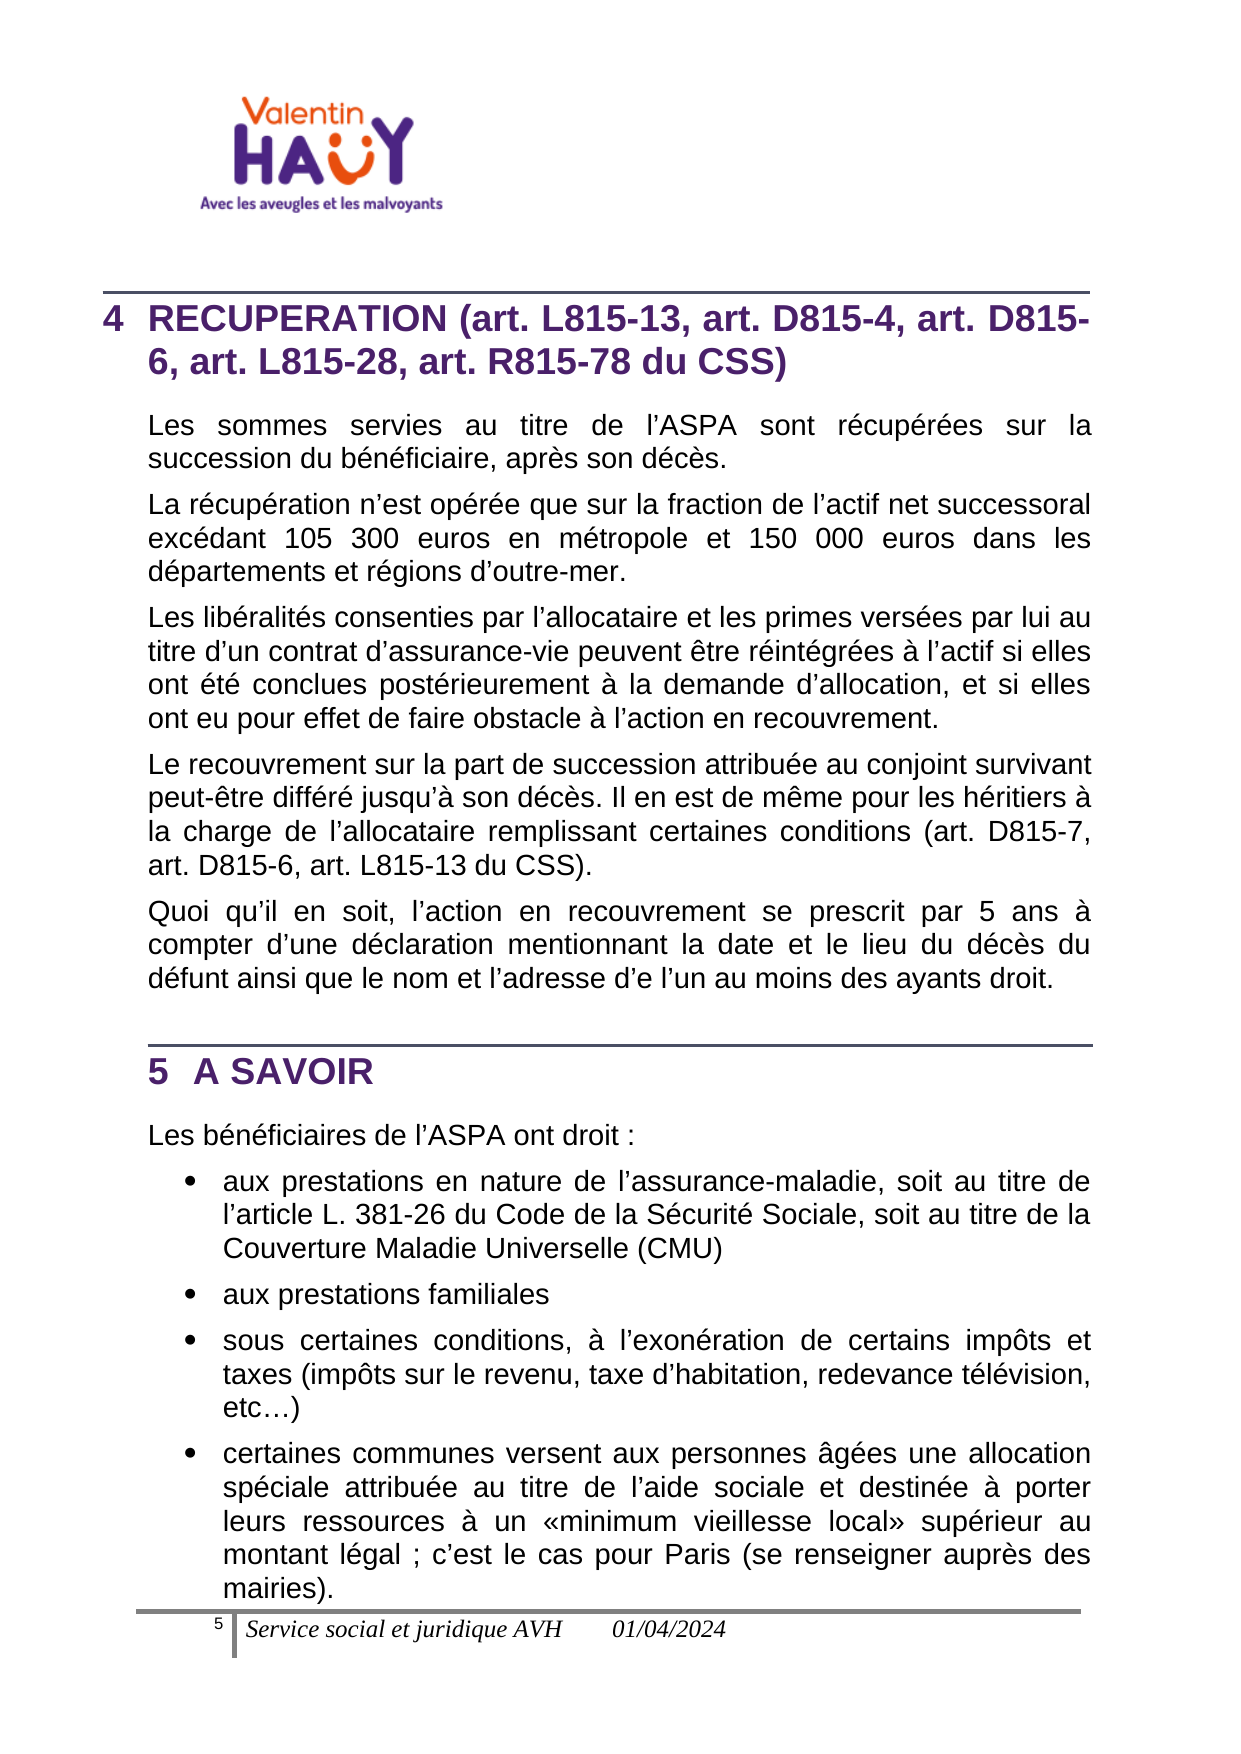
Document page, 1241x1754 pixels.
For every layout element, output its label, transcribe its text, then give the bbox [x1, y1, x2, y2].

text La récupération n’est opérée que sur la fraction de l’actif net successoral excédant 105 300 euros en métropole et 150 000 euros dans les départements et régions d’outre-mer. [148, 487, 1093, 588]
list sous certaines conditions, à l’exonération de certains impôts et taxes (impôts sur le revenu, taxe d’habitation, redevance télévision, etc…) [185, 1323, 1093, 1424]
text Quoi qu’il en soit, l’action en recouvrement se prescrit par 5 ans à compter d’une déclaration mentionnant la date et le lieu du décès du défunt ainsi que le nom et l’adresse d’e l’un au moins des ayants droit. [148, 893, 1093, 994]
list aux prestations en nature de l’assurance-maladie, soit au titre de l’article L. 381-26 du Code de la Sécurité Sociale, soit au titre de la Couverture Maladie Universelle (CMU) [185, 1163, 1093, 1264]
text Les bénéficiaires de l’ASPA ont droit : [148, 1117, 1093, 1151]
text Les sommes servies au titre de l’ASPA sont récupérées sur la succession du bénéficiaire, après son décès. [148, 407, 1093, 474]
text Le recouvrement sur la part de succession attribuée au conjoint survivant peut-être différé jusqu’à son décès. Il en est de même pour les héritiers à la charge de l’allocataire remplissant certaines conditions (art. D815-7, art. D815-6, art. L815-13 du CSS). [148, 747, 1093, 881]
text Les libéralités consenties par l’allocataire et les primes versées par lui au titre d’un contrat d’assurance-vie peuvent être réintégrées à l’actif si elles ont été conclues postérieurement à la demande d’allocation, et si elles ont eu pour effet de faire obstacle à l’action en recouvrement. [148, 600, 1093, 734]
subtitle A SAVOIR [148, 1047, 1093, 1092]
list aux prestations familiales [185, 1277, 1093, 1311]
picture [177, 73, 470, 233]
list certaines communes versent aux personnes âgées une allocation spéciale attribuée au titre de l’aide sociale et destinée à porter leurs ressources à un «minimum vieillesse local» supérieur au montant légal ; c’est le cas pour Paris (se renseigner auprès des mairies). [185, 1436, 1093, 1604]
subtitle RECUPERATION (art. L815-13, art. D815-4, art. D815-6, art. L815-28, art. R815-78 du CSS) [103, 294, 1090, 382]
